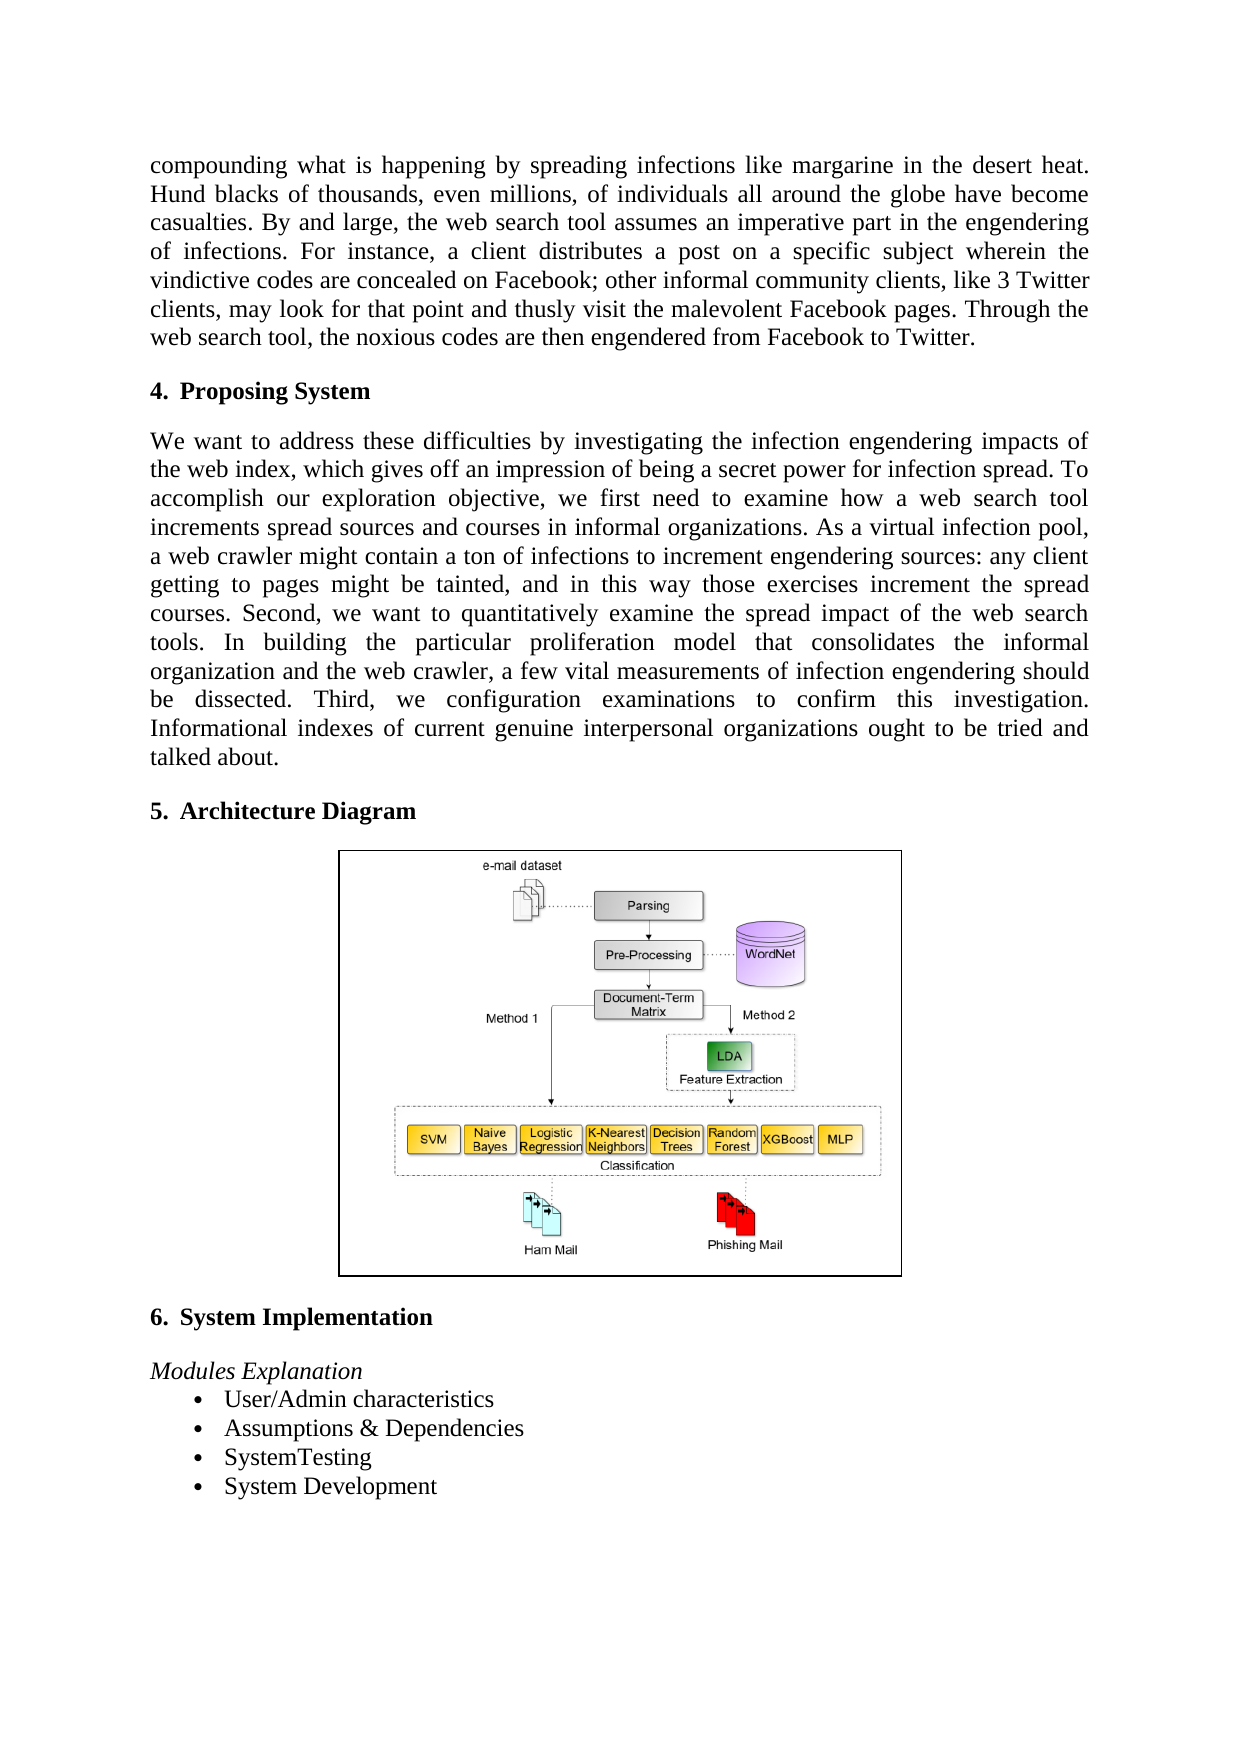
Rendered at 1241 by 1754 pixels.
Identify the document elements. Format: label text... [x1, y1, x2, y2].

list User/Admin characteristics [194, 1384, 1090, 1413]
list Assumptions & Dependencies [194, 1413, 1090, 1442]
text We want to address these difficulties by investigating the infection engendering impacts of the web index, which gives off an impression of being a secret power for infection spread. To accomplish our exploration objective, we first need to examine how a web search tool increments spread sources and courses in informal organizations. As a virtual infection pool, a web crawler might contain a ton of infections to increment engendering sources: any client getting to pages might be tainted, and in this way those exercises increment the spread courses. Second, we want to quantitatively examine the spread impact of the web search tools. In building the particular proliferation model that consolidates the informal organization and the web crawler, a few vital measurements of infection engendering should be dissected. Third, we configuration examinations to confirm this investigation. Informational indexes of current genuine interpersonal organizations ought to be tried and talked about. [150, 426, 1090, 771]
list System Implementation [150, 1302, 1090, 1331]
list System Development [194, 1471, 1090, 1499]
picture [340, 851, 901, 1275]
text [150, 150, 1090, 351]
list Proposing System [150, 376, 1090, 405]
list Architecture Diagram [150, 796, 1090, 824]
list SystemTesting [194, 1442, 1090, 1471]
text Modules Explanation [150, 1356, 1090, 1384]
